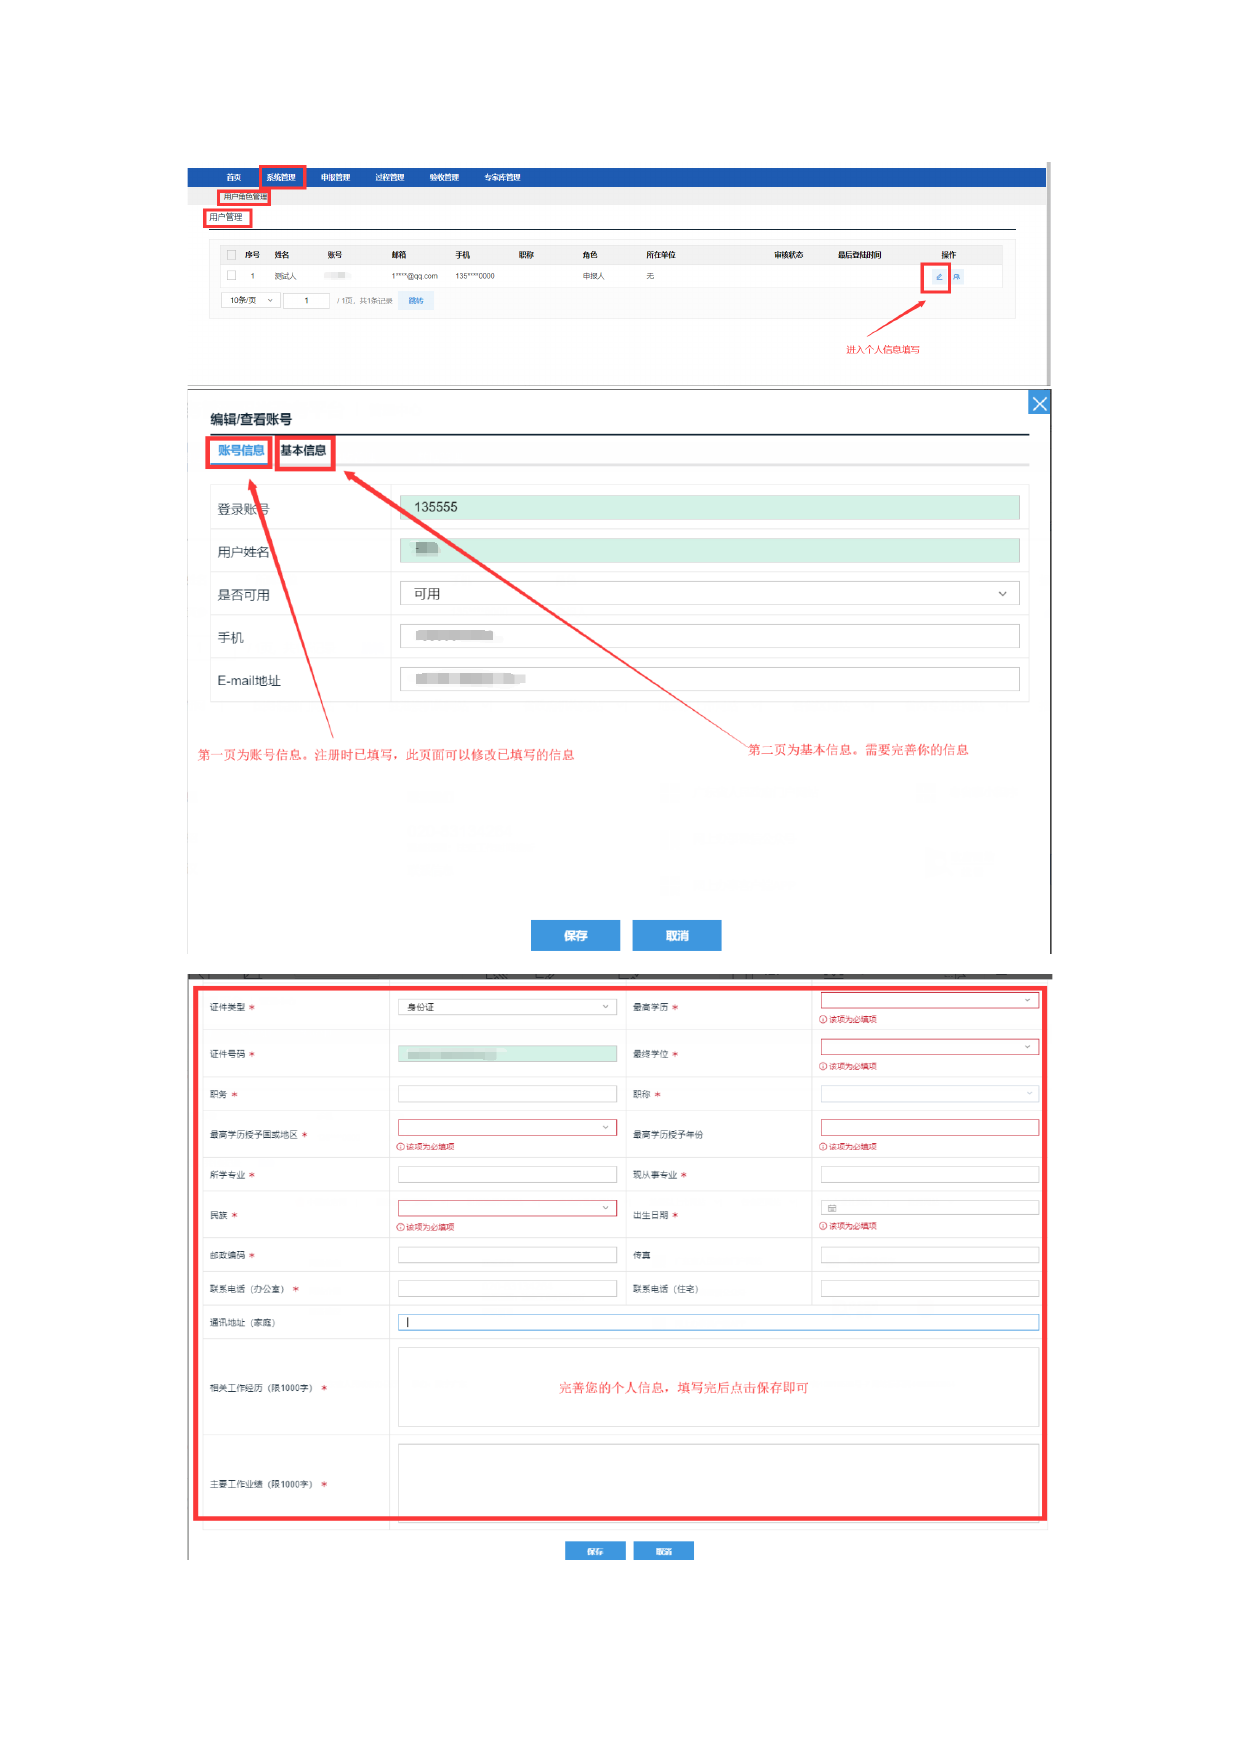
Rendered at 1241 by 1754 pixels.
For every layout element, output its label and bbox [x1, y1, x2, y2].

picture [187, 162, 1051, 386]
picture [187, 389, 1052, 954]
picture [187, 974, 1053, 1560]
